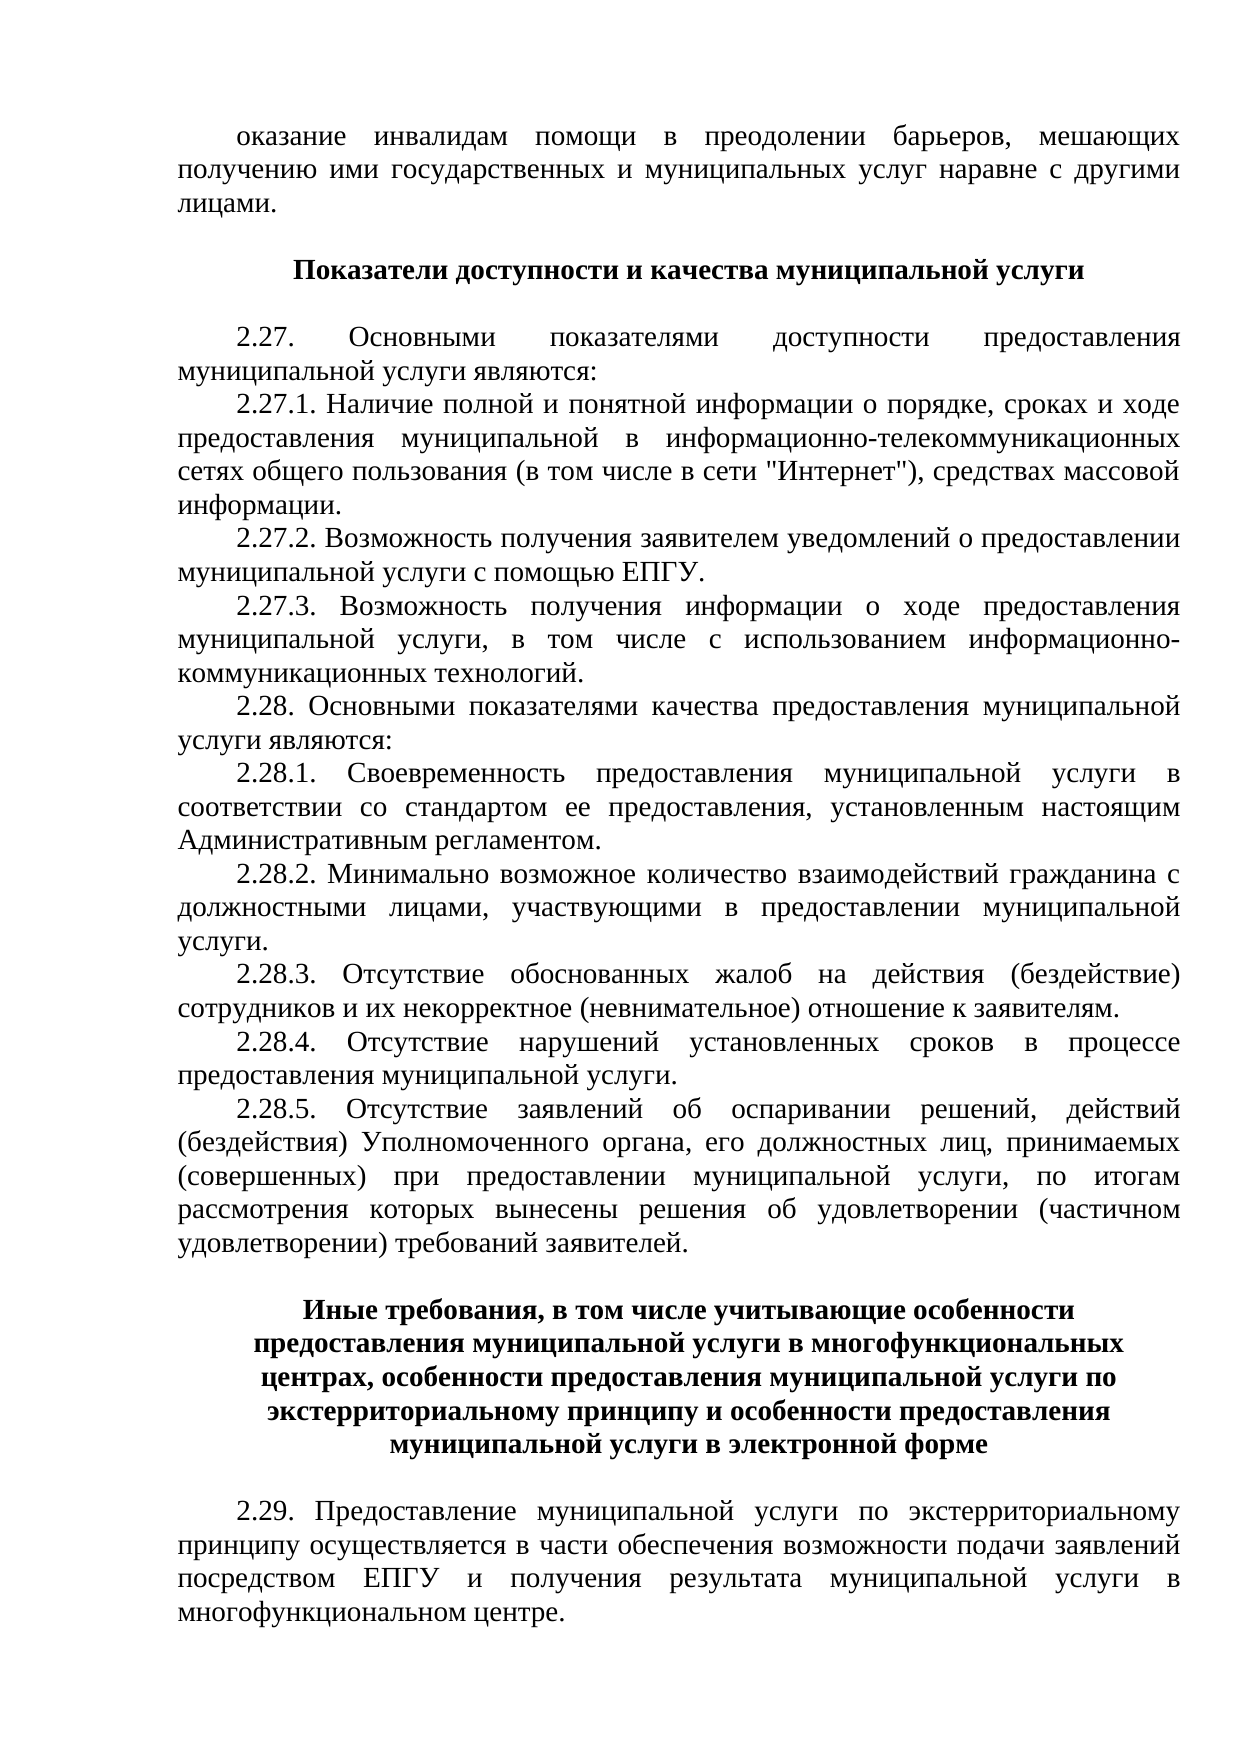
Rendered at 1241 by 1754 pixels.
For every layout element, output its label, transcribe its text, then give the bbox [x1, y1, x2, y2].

text 2.29. Предоставление муниципальной услуги по экстерриториальному принципу осуществляется в части обеспечения возможности подачи заявлений посредством ЕПГУ и получения результата муниципальной услуги в многофункциональном центре. [177, 1493, 1181, 1627]
text 2.28.4. Отсутствие нарушений установленных сроков в процессе предоставления муниципальной услуги. [177, 1024, 1181, 1091]
text 2.27.1. Наличие полной и понятной информации о порядке, сроках и ходе предоставления муниципальной в информационно-телекоммуникационных сетях общего пользования (в том числе в сети "Интернет"), средствах массовой информации. [177, 386, 1181, 521]
text оказание инвалидам помощи в преодолении барьеров, мешающих получению ими государственных и муниципальных услуг наравне с другими лицами. [177, 118, 1181, 219]
text 2.27.3. Возможность получения информации о ходе предоставления муниципальной услуги, в том числе с использованием информационно-коммуникационных технологий. [177, 588, 1181, 688]
text 2.28. Основными показателями качества предоставления муниципальной услуги являются: [177, 688, 1181, 755]
text 2.28.3. Отсутствие обоснованных жалоб на действия (бездействие) сотрудников и их некорректное (невнимательное) отношение к заявителям. [177, 957, 1181, 1024]
text 2.27. Основными показателями доступности предоставления муниципальной услуги являются: [177, 319, 1181, 386]
subtitle Показатели доступности и качества муниципальной услуги [197, 252, 1181, 286]
text 2.28.1. Своевременность предоставления муниципальной услуги в соответствии со стандартом ее предоставления, установленным настоящим Административным регламентом. [177, 755, 1181, 856]
text 2.28.5. Отсутствие заявлений об оспаривании решений, действий (бездействия) Уполномоченного органа, его должностных лиц, принимаемых (совершенных) при предоставлении муниципальной услуги, по итогам рассмотрения которых вынесены решения об удовлетворении (частичном удовлетворении) требований заявителей. [177, 1091, 1181, 1258]
text 2.28.2. Минимально возможное количество взаимодействий гражданина с должностными лицами, участвующими в предоставлении муниципальной услуги. [177, 856, 1181, 957]
subtitle Иные требования, в том числе учитывающие особенности предоставления муниципальной услуги в многофункциональных центрах, особенности предоставления муниципальной услуги по экстерриториальному принципу и особенности предоставления муниципальной услуги в электронной форме [197, 1292, 1181, 1460]
text 2.27.2. Возможность получения заявителем уведомлений о предоставлении муниципальной услуги с помощью ЕПГУ. [177, 521, 1181, 588]
